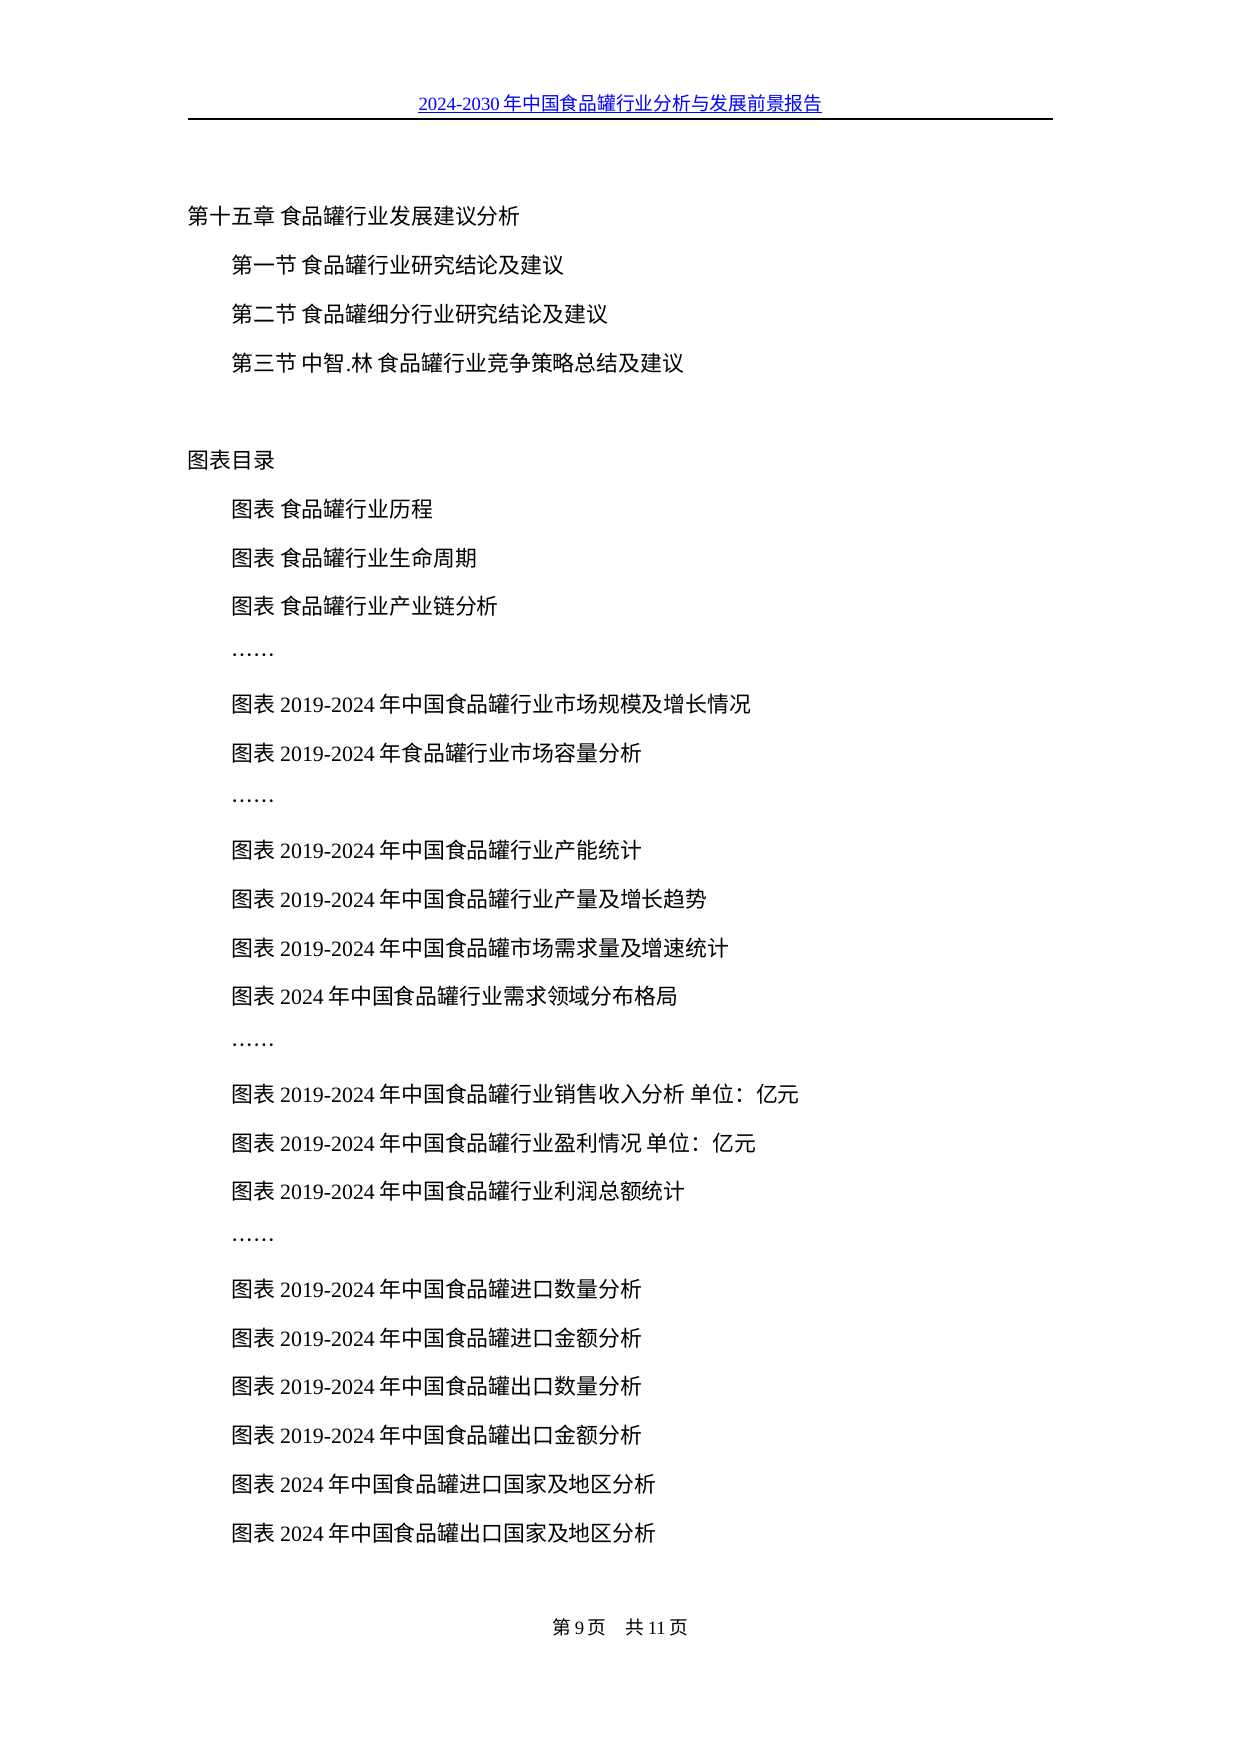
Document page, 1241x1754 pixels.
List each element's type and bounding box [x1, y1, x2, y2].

text [187, 150, 1053, 1548]
